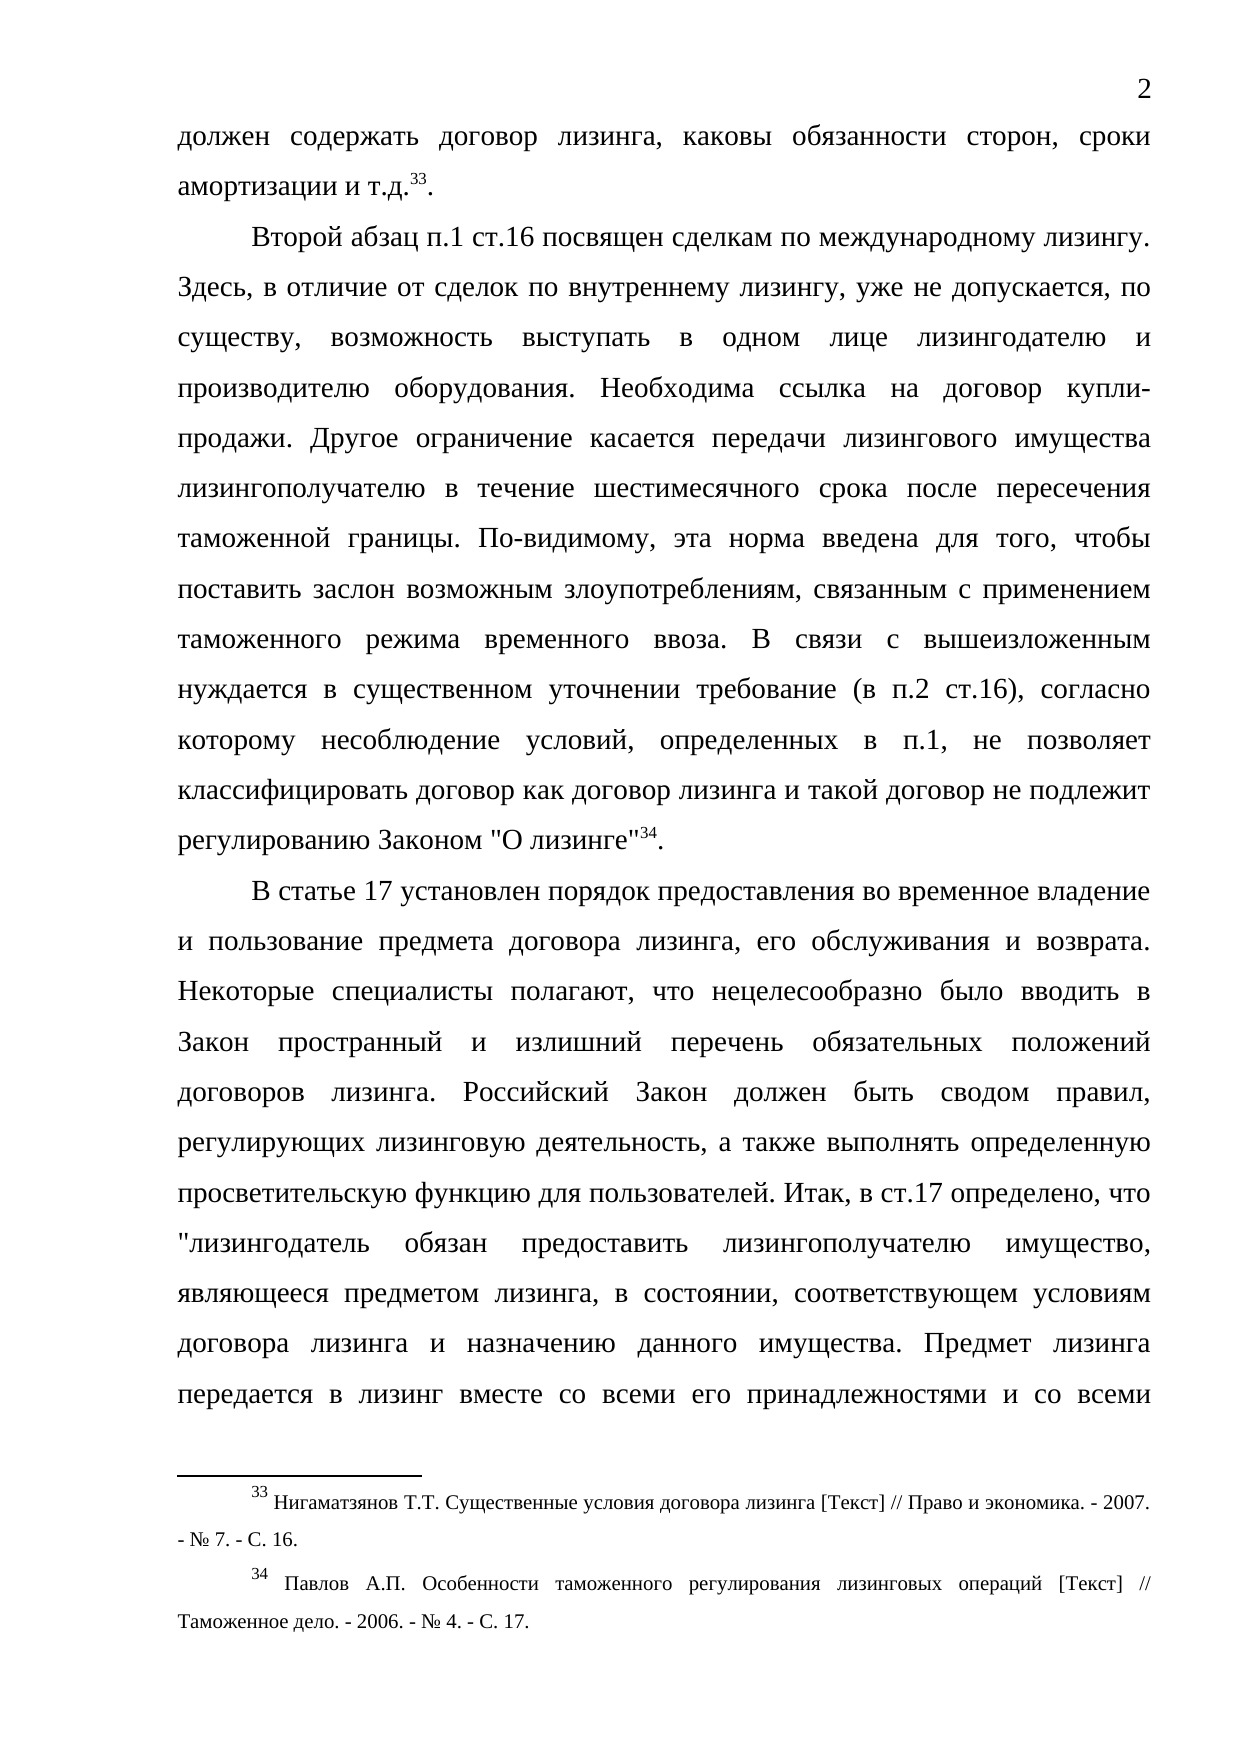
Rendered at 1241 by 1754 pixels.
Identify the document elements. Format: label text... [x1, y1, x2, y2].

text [177, 873, 1152, 1409]
text Второй абзац п.1 ст.16 посвящен сделкам по международному лизингу. Здесь, в отличие от сделок по внутреннему лизингу, уже не допускается, по существу, возможность выступать в одном лице лизингодателю и производителю оборудования. Необходима ссылка на договор купли-продажи. Другое ограничение касается передачи лизингового имущества лизингополучателю в течение шестимесячного срока после пересечения таможенной границы. По-видимому, эта норма введена для того, чтобы поставить заслон возможным злоупотреблениям, связанным с применением таможенного режима временного ввоза. В связи с вышеизложенным нуждается в существенном уточнении требование (в п.2 ст.16), согласно которому несоблюдение условий, определенных в п.1, не позволяет классифицировать договор как договор лизинга и такой договор не подлежит регулированию Законом "О лизинге". [177, 219, 1152, 856]
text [177, 118, 1152, 202]
